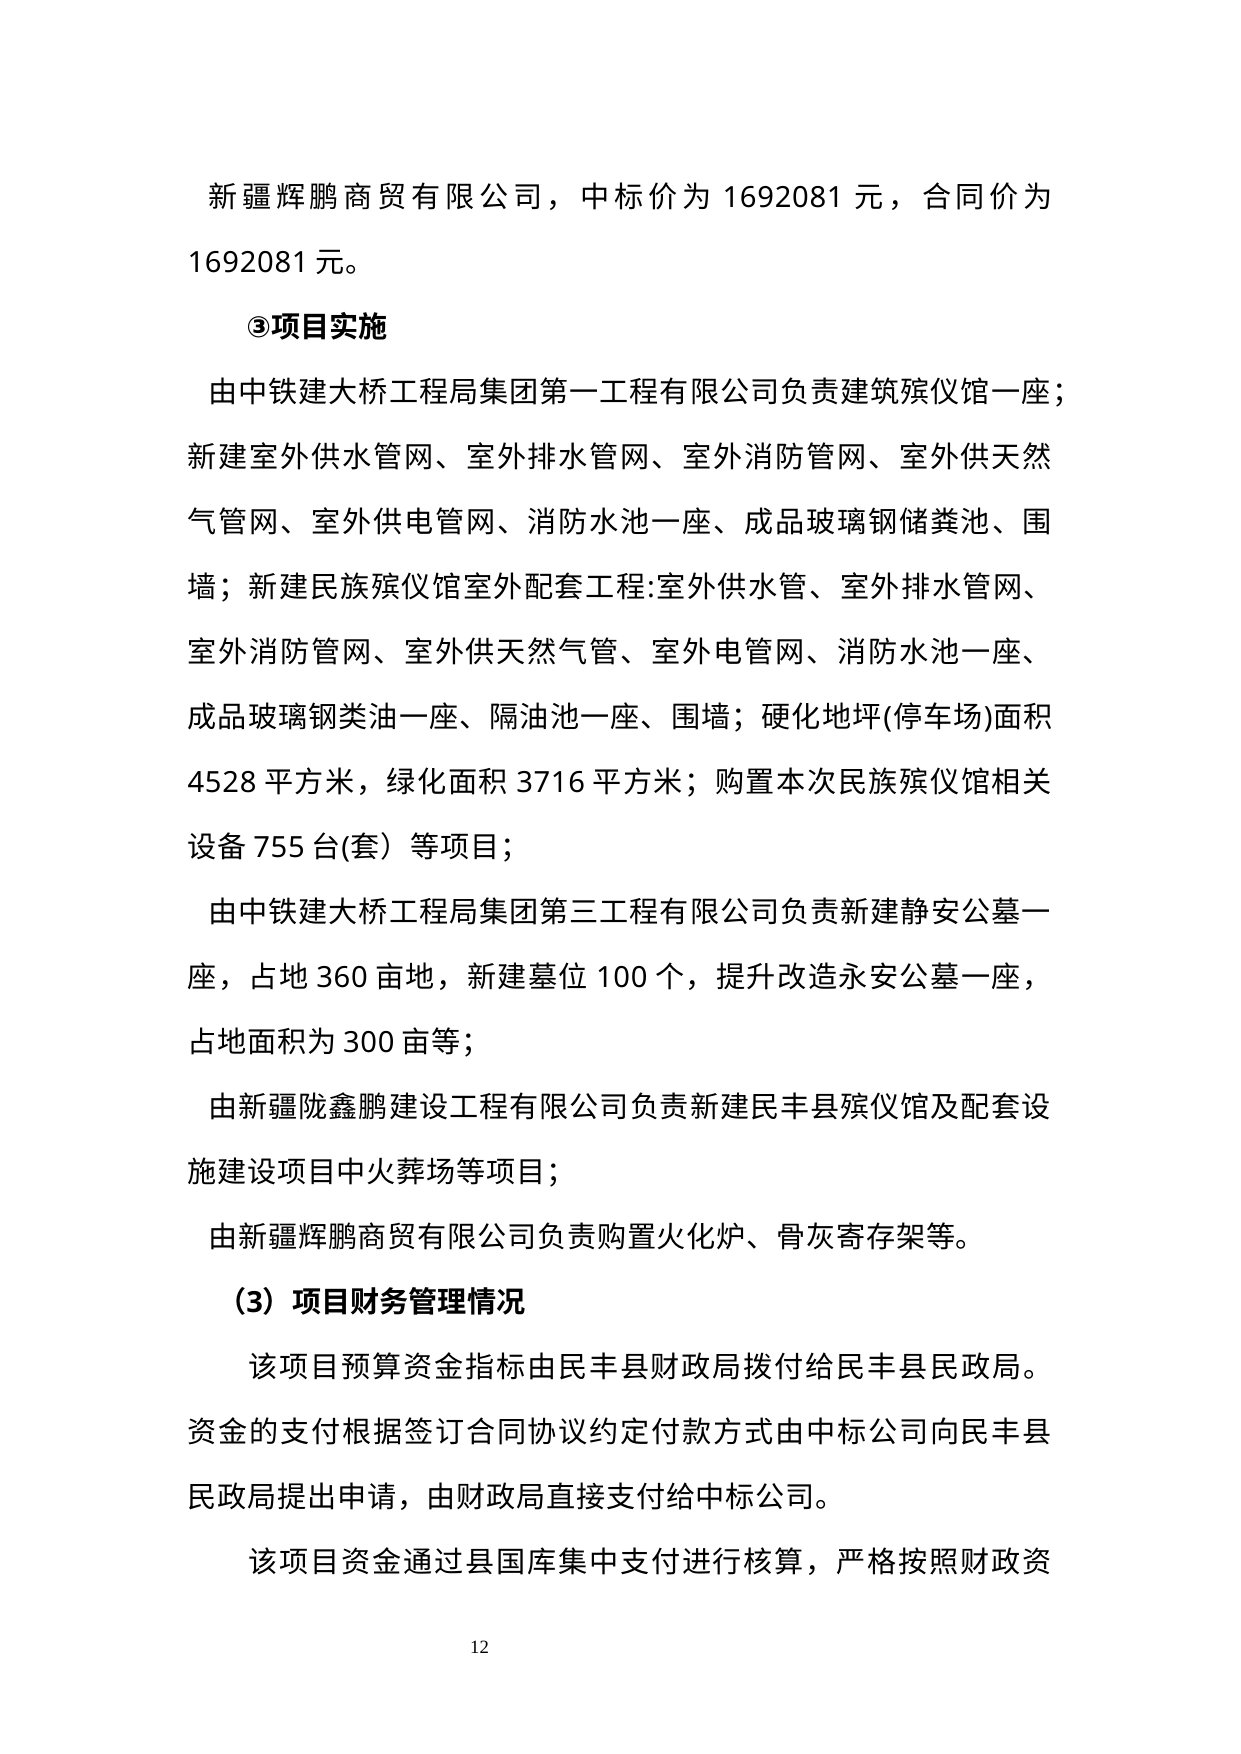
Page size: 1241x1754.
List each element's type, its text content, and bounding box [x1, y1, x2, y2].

text ③项目实施 [187, 292, 1053, 357]
text 由新疆陇鑫鹏建设工程有限公司负责新建民丰县殡仪馆及配套设施建设项目中火葬场等项目； [187, 1072, 1053, 1202]
text 由中铁建大桥工程局集团第一工程有限公司负责建筑殡仪馆一座；新建室外供水管网、室外排水管网、室外消防管网、室外供天然气管网、室外供电管网、消防水池一座、成品玻璃钢储粪池、围墙；新建民族殡仪馆室外配套工程:室外供水管、室外排水管网、室外消防管网、室外供天然气管、室外电管网、消防水池一座、成品玻璃钢类油一座、隔油池一座、围墙；硬化地坪(停车场)面积4528平方米，绿化面积3716平方米；购置本次民族殡仪馆相关设备755台(套）等项目； [187, 357, 1053, 877]
text 由中铁建大桥工程局集团第三工程有限公司负责新建静安公墓一座，占地360亩地，新建墓位100个，提升改造永安公墓一座，占地面积为300亩等； [187, 877, 1053, 1072]
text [187, 1527, 1053, 1592]
list （3）项目财务管理情况 [187, 1267, 1053, 1332]
text 该项目预算资金指标由民丰县财政局拨付给民丰县民政局。资金的支付根据签订合同协议约定付款方式由中标公司向民丰县民政局提出申请，由财政局直接支付给中标公司。 [187, 1332, 1053, 1527]
text 由新疆辉鹏商贸有限公司负责购置火化炉、骨灰寄存架等。 [187, 1202, 1053, 1267]
text 新疆辉鹏商贸有限公司，中标价为1692081元，合同价为1692081元。 [187, 162, 1053, 292]
